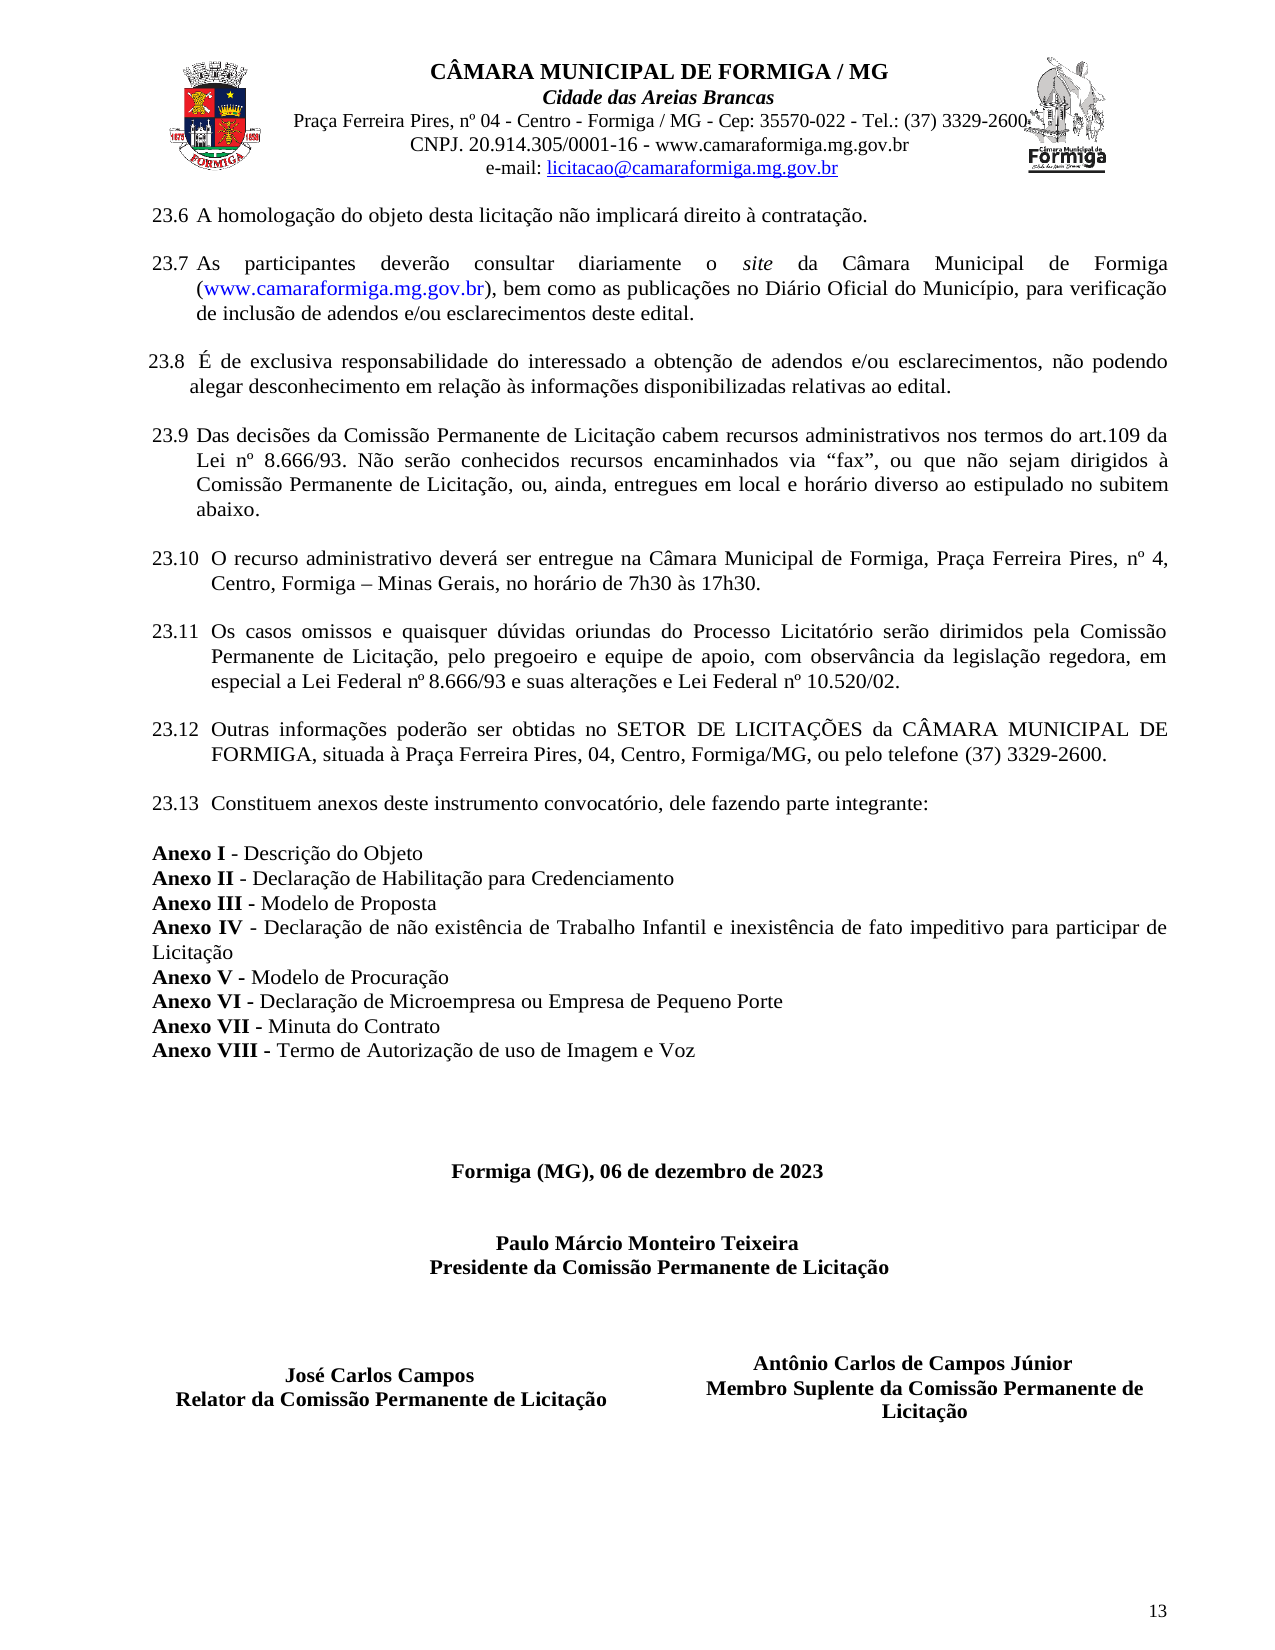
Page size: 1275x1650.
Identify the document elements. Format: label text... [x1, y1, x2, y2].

subtitle Formiga (MG), 06 de dezembro de 2023 [451, 1159, 908, 1183]
list O recurso administrativo deverá ser entregue na Câmara Municipal de Formiga, Praça Ferreira Pires, nº 4, Centro, Formiga – Minas Gerais, no horário de 7h30 às 17h30. [152, 546, 1169, 594]
text Anexo VII - Minuta do Contrato [152, 1014, 725, 1038]
text Anexo VIII - Termo de Autorização de uso de Imagem e Voz [152, 1038, 1167, 1062]
list Os casos omissos e quaisquer dúvidas oriundas do Processo Licitatório serão dirimidos pela Comissão Permanente de Licitação, pelo pregoeiro e equipe de apoio, com observância da legislação regedora, em especial a Lei Federal nº 8.666/93 e suas alterações e Lei Federal nº 10.520/02. [152, 619, 1169, 693]
text Anexo III - Modelo de Proposta [152, 891, 725, 915]
picture [150, 50, 281, 181]
text Anexo VI - Declaração de Microempresa ou Empresa de Pequeno Porte [152, 989, 908, 1013]
list As participantes deverão consultar diariamente o site da Câmara Municipal de Formiga (www.camaraformiga.mg.gov.br), bem como as publicações no Diário Oficial do Município, para verificação de inclusão de adendos e/ou esclarecimentos deste edital. [152, 251, 1169, 325]
text Anexo II - Declaração de Habilitação para Credenciamento [152, 866, 908, 890]
picture [1023, 57, 1106, 173]
table_header Antônio Carlos de Campos Júnior Membro Suplente da Comissão Permanente de Licitação [657, 1279, 1193, 1423]
list É de exclusiva responsabilidade do interessado a obtenção de adendos e/ou esclarecimentos, não podendo alegar desconhecimento em relação às informações disponibilizadas relativas ao edital. [148, 349, 1169, 398]
text Anexo I - Descrição do Objeto [152, 841, 725, 864]
text Anexo IV - Declaração de não existência de Trabalho Infantil e inexistência de fato impeditivo para participar de Licitação [152, 915, 1169, 964]
list A homologação do objeto desta licitação não implicará direito à contratação. [152, 203, 1169, 227]
text Paulo Márcio Monteiro Teixeira [152, 1231, 1143, 1255]
text Anexo V - Modelo de Procuração [152, 965, 725, 989]
list Outras informações poderão ser obtidas no SETOR DE LICITAÇÕES da CÂMARA MUNICIPAL DE FORMIGA, situada à Praça Ferreira Pires, 04, Centro, Formiga/MG, ou pelo telefone (37) 3329-2600. [152, 717, 1169, 766]
list Das decisões da Comissão Permanente de Licitação cabem recursos administrativos nos termos do art.109 da Lei nº 8.666/93. Não serão conhecidos recursos encaminhados via “fax”, ou que não sejam dirigidos à Comissão Permanente de Licitação, ou, ainda, entregues em local e horário diverso ao estipulado no subitem abaixo. [152, 423, 1169, 521]
list Constituem anexos deste instrumento convocatório, dele fazendo parte integrante: [152, 791, 1169, 815]
text Presidente da Comissão Permanente de Licitação [152, 1255, 1167, 1279]
table_header José Carlos Campos Relator da Comissão Permanente de Licitação [126, 1279, 657, 1423]
